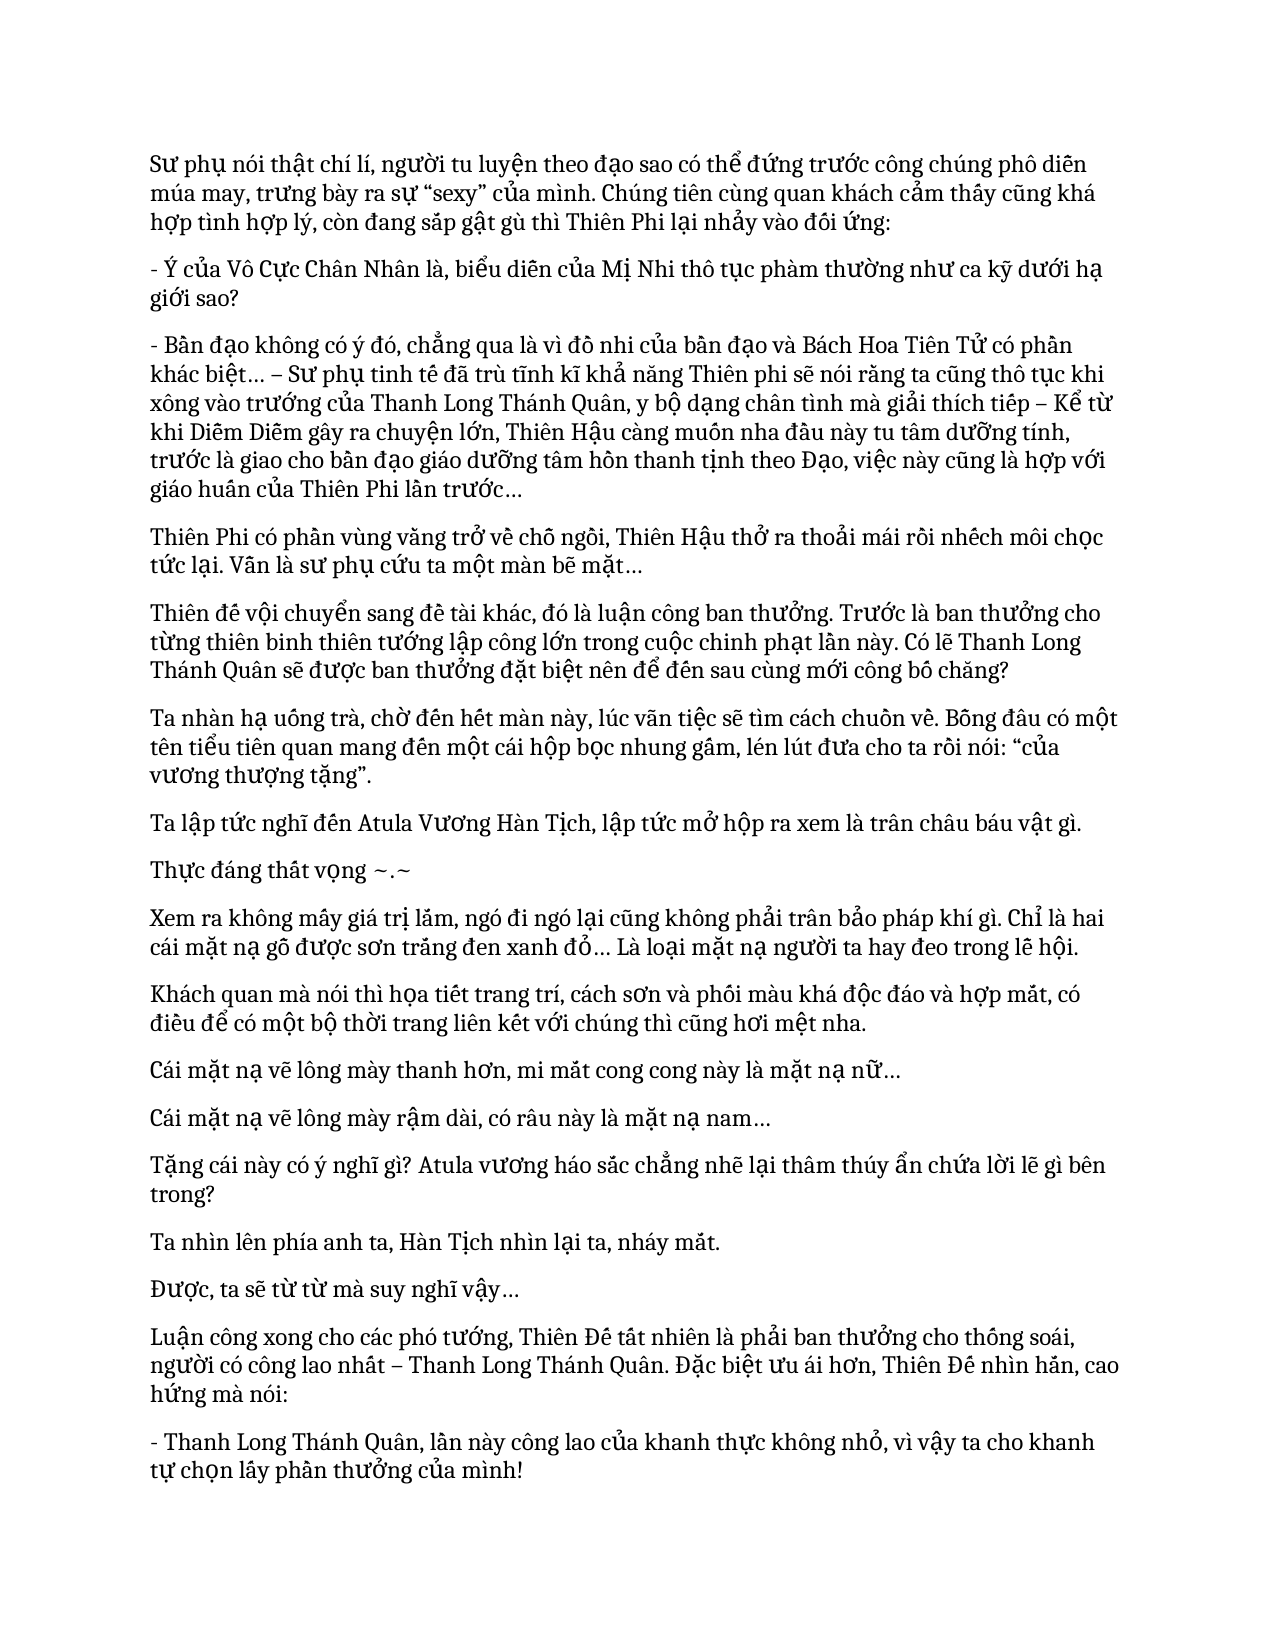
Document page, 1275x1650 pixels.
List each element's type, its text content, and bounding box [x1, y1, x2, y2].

text Thiên đế vội chuyển sang đề tài khác, đó là luận công ban thưởng. Trước là ban thưởng cho từng thiên binh thiên tướng lập công lớn trong cuộc chinh phạt lần này. Có lẽ Thanh Long Thánh Quân sẽ được ban thưởng đặt biệt nên để đến sau cùng mới công bố chăng? [150, 599, 1125, 685]
text Xem ra không mấy giá trị lắm, ngó đi ngó lại cũng không phải trân bảo pháp khí gì. Chỉ là hai cái mặt nạ gỗ được sơn trắng đen xanh đỏ… Là loại mặt nạ người ta hay đeo trong lễ hội. [150, 904, 1125, 961]
text Thực đáng thất vọng ~.~ [150, 856, 1125, 885]
text Ta lập tức nghĩ đến Atula Vương Hàn Tịch, lập tức mở hộp ra xem là trân châu báu vật gì. [150, 809, 1125, 837]
text Cái mặt nạ vẽ lông mày thanh hơn, mi mắt cong cong này là mặt nạ nữ… [150, 1056, 1125, 1085]
text - Thanh Long Thánh Quân, lần này công lao của khanh thực không nhỏ, vì vậy ta cho khanh tự chọn lấy phần thưởng của mình! [150, 1427, 1125, 1485]
text Sư phụ nói thật chí lí, người tu luyện theo đạo sao có thể đứng trước công chúng phô diễn múa may, trưng bày ra sự “sexy” của mình. Chúng tiên cùng quan khách cảm thấy cũng khá hợp tình hợp lý, còn đang sắp gật gù thì Thiên Phi lại nhảy vào đối ứng: [150, 150, 1125, 236]
text Ta nhìn lên phía anh ta, Hàn Tịch nhìn lại ta, nháy mắt. [150, 1227, 1125, 1256]
text Khách quan mà nói thì họa tiết trang trí, cách sơn và phối màu khá độc đáo và hợp mắt, có điều để có một bộ thời trang liên kết với chúng thì cũng hơi mệt nha. [150, 980, 1125, 1037]
text Cái mặt nạ vẽ lông mày rậm dài, có râu này là mặt nạ nam… [150, 1104, 1125, 1132]
text - Ý của Vô Cực Chân Nhân là, biểu diễn của Mị Nhi thô tục phàm thường như ca kỹ dưới hạ giới sao? [150, 255, 1125, 312]
text - Bần đạo không có ý đó, chẳng qua là vì đồ nhi của bần đạo và Bách Hoa Tiên Tử có phần khác biệt… – Sư phụ tinh tế đã trù tĩnh kĩ khả năng Thiên phi sẽ nói rằng ta cũng thô tục khi xông vào trướng của Thanh Long Thánh Quân, y bộ dạng chân tình mà giải thích tiếp – Kể từ khi Diễm Diễm gây ra chuyện lớn, Thiên Hậu càng muốn nha đầu này tu tâm dưỡng tính, trước là giao cho bần đạo giáo dưỡng tâm hồn thanh tịnh theo Đạo, việc này cũng là hợp với giáo huấn của Thiên Phi lần trước… [150, 331, 1125, 504]
text Tặng cái này có ý nghĩ gì? Atula vương háo sắc chẳng nhẽ lại thâm thúy ẩn chứa lời lẽ gì bên trong? [150, 1151, 1125, 1209]
text Luận công xong cho các phó tướng, Thiên Đế tất nhiên là phải ban thưởng cho thống soái, người có công lao nhất – Thanh Long Thánh Quân. Đặc biệt ưu ái hơn, Thiên Đế nhìn hắn, cao hứng mà nói: [150, 1322, 1125, 1409]
text Thiên Phi có phần vùng vằng trở về chỗ ngồi, Thiên Hậu thở ra thoải mái rồi nhếch môi chọc tức lại. Vẫn là sư phụ cứu ta một màn bẽ mặt… [150, 522, 1125, 580]
text Ta nhàn hạ uống trà, chờ đến hết màn này, lúc vãn tiệc sẽ tìm cách chuồn về. Bỗng đâu có một tên tiểu tiên quan mang đến một cái hộp bọc nhung gấm, lén lút đưa cho ta rồi nói: “của vương thượng tặng”. [150, 704, 1125, 790]
text Được, ta sẽ từ từ mà suy nghĩ vậy… [150, 1275, 1125, 1304]
